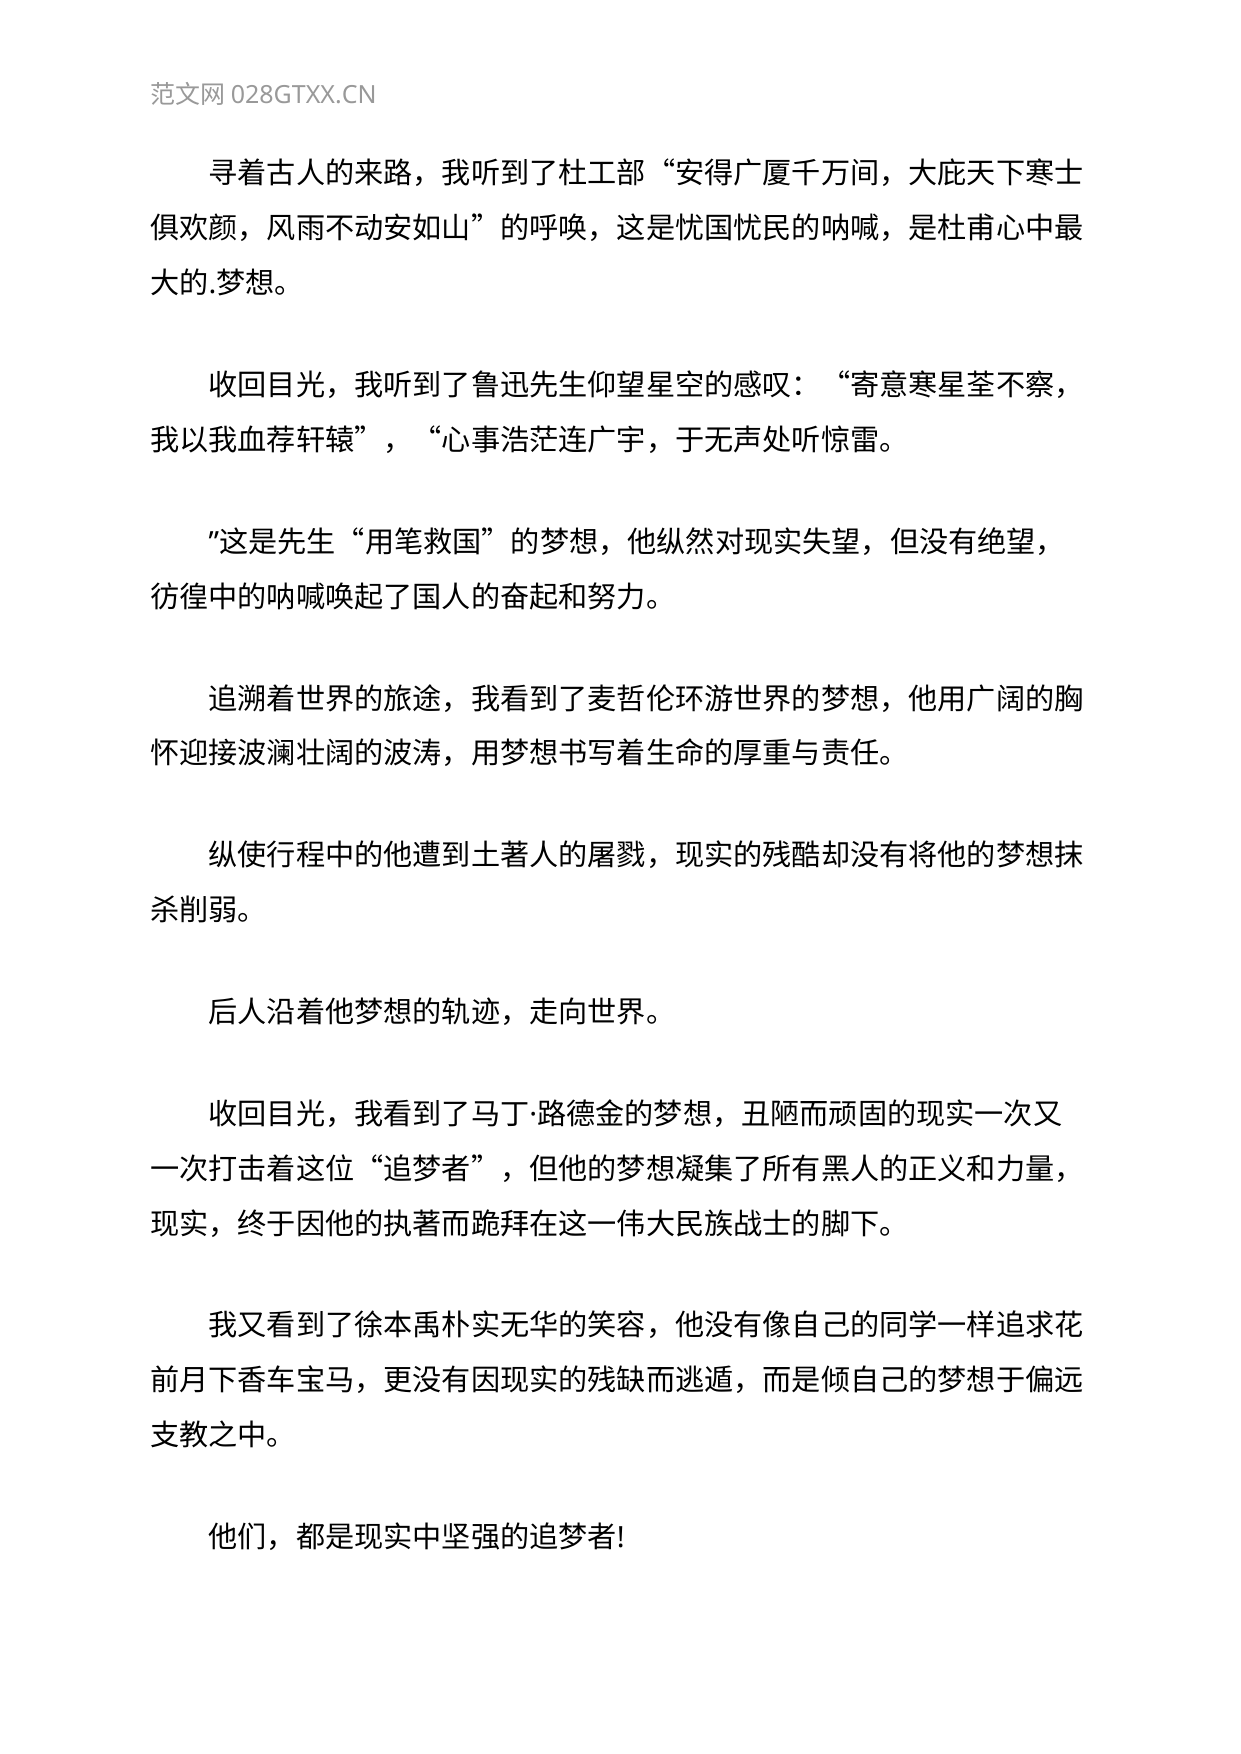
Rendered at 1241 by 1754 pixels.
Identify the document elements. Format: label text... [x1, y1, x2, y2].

text 收回目光，我听到了鲁迅先生仰望星空的感叹：“寄意寒星荃不察，我以我血荐轩辕”，“心事浩茫连广宇，于无声处听惊雷。 [150, 362, 1090, 459]
text ”这是先生“用笔救国”的梦想，他纵然对现实失望，但没有绝望，彷徨中的呐喊唤起了国人的奋起和努力。 [150, 518, 1090, 616]
text 后人沿着他梦想的轨迹，走向世界。 [150, 988, 1090, 1031]
text 纵使行程中的他遭到土著人的屠戮，现实的残酷却没有将他的梦想抹杀削弱。 [150, 832, 1090, 929]
text 我又看到了徐本禹朴实无华的笑容，他没有像自己的同学一样追求花前月下香车宝马，更没有因现实的残缺而逃遁，而是倾自己的梦想于偏远支教之中。 [150, 1302, 1090, 1454]
text 他们，都是现实中坚强的追梦者! [150, 1513, 1090, 1556]
text 收回目光，我看到了马丁·路德金的梦想，丑陋而顽固的现实一次又一次打击着这位“追梦者”，但他的梦想凝集了所有黑人的正义和力量，现实，终于因他的执著而跪拜在这一伟大民族战士的脚下。 [150, 1090, 1090, 1242]
text 寻着古人的来路，我听到了杜工部“安得广厦千万间，大庇天下寒士俱欢颜，风雨不动安如山”的呼唤，这是忧国忧民的呐喊，是杜甫心中最大的.梦想。 [150, 150, 1090, 302]
text 追溯着世界的旅途，我看到了麦哲伦环游世界的梦想，他用广阔的胸怀迎接波澜壮阔的波涛，用梦想书写着生命的厚重与责任。 [150, 675, 1090, 772]
